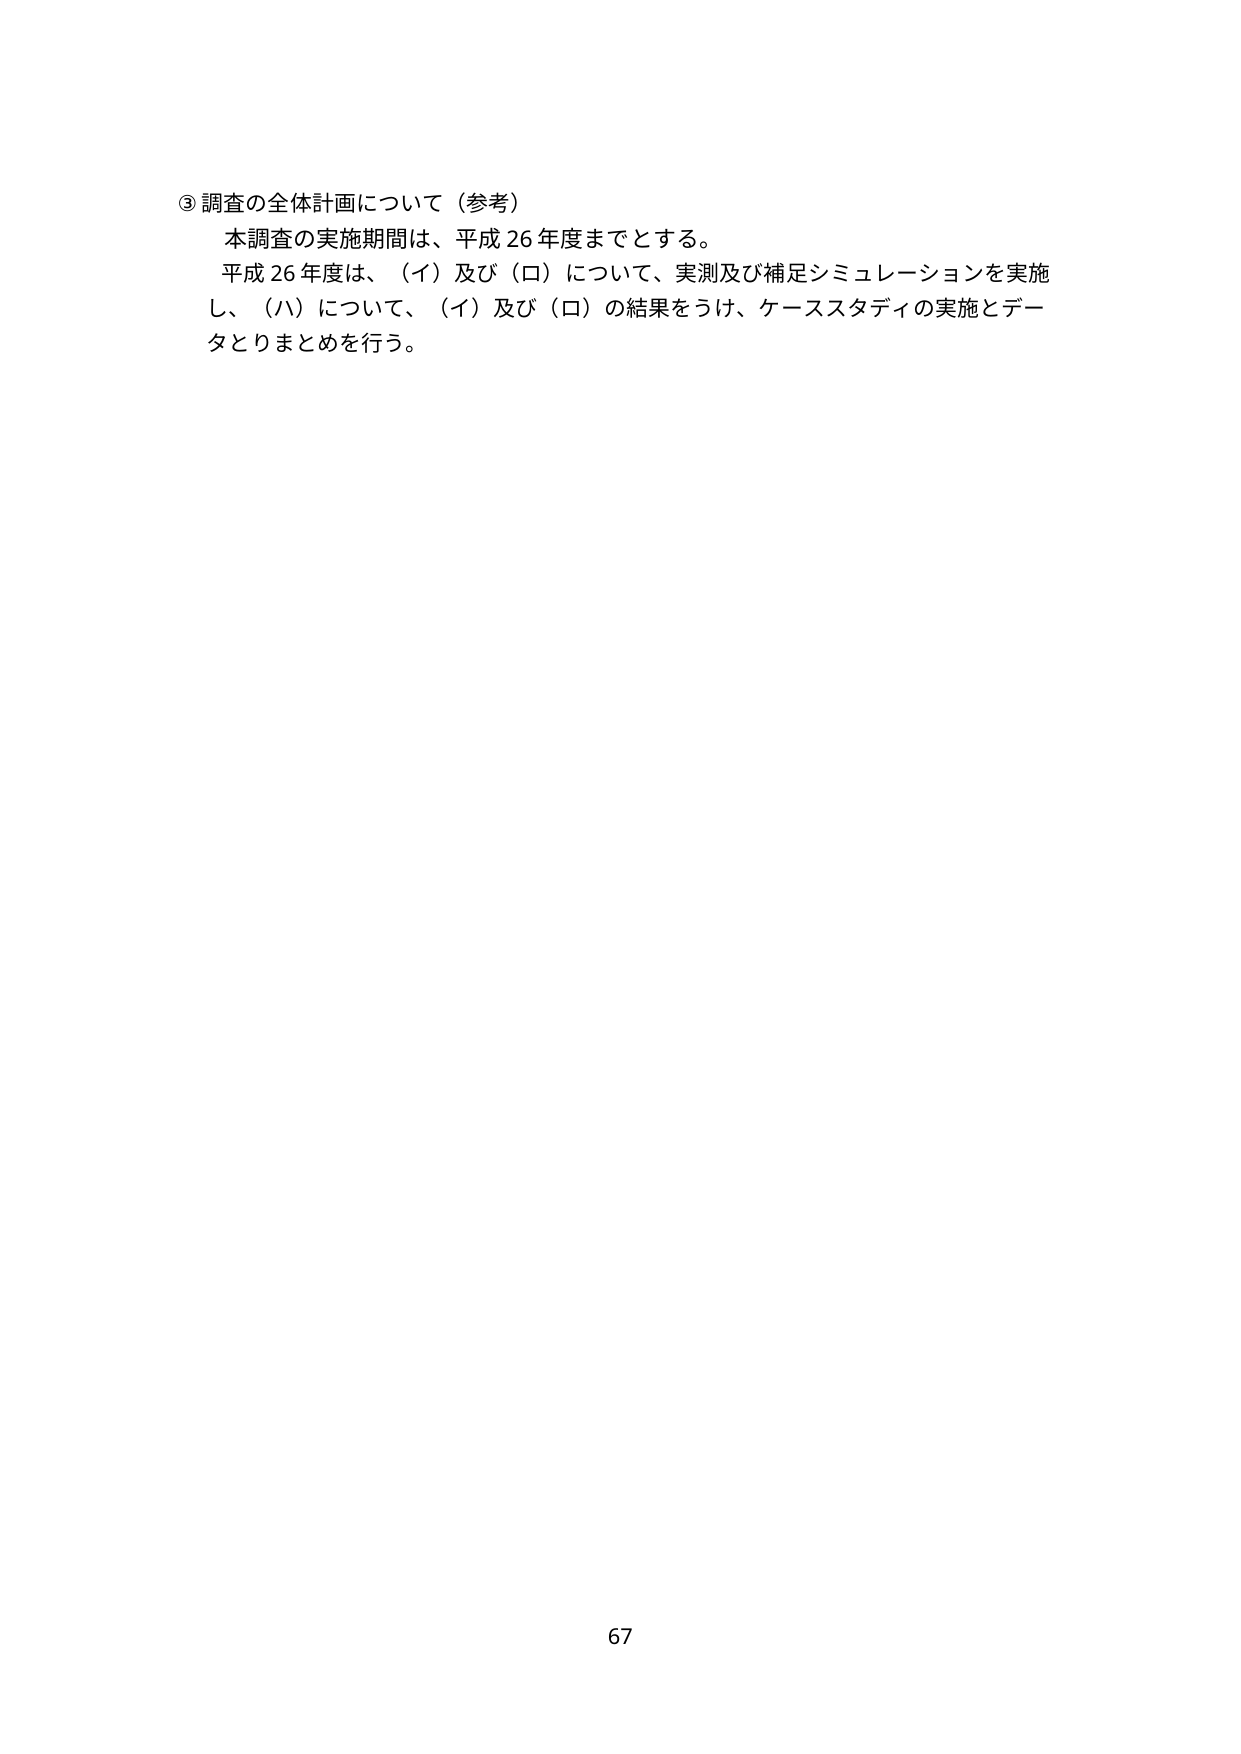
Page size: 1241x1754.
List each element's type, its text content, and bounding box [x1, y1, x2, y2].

list 本調査の実施期間は、平成26年度までとする。 [224, 220, 1063, 255]
text ③調査の全体計画について（参考） [177, 185, 1063, 220]
text 平成26年度は、（イ）及び（ロ）について、実測及び補足シミュレーションを実施し、（ハ）について、（イ）及び（ロ）の結果をうけ、ケーススタディの実施とデータとりまとめを行う。 [207, 255, 1063, 359]
